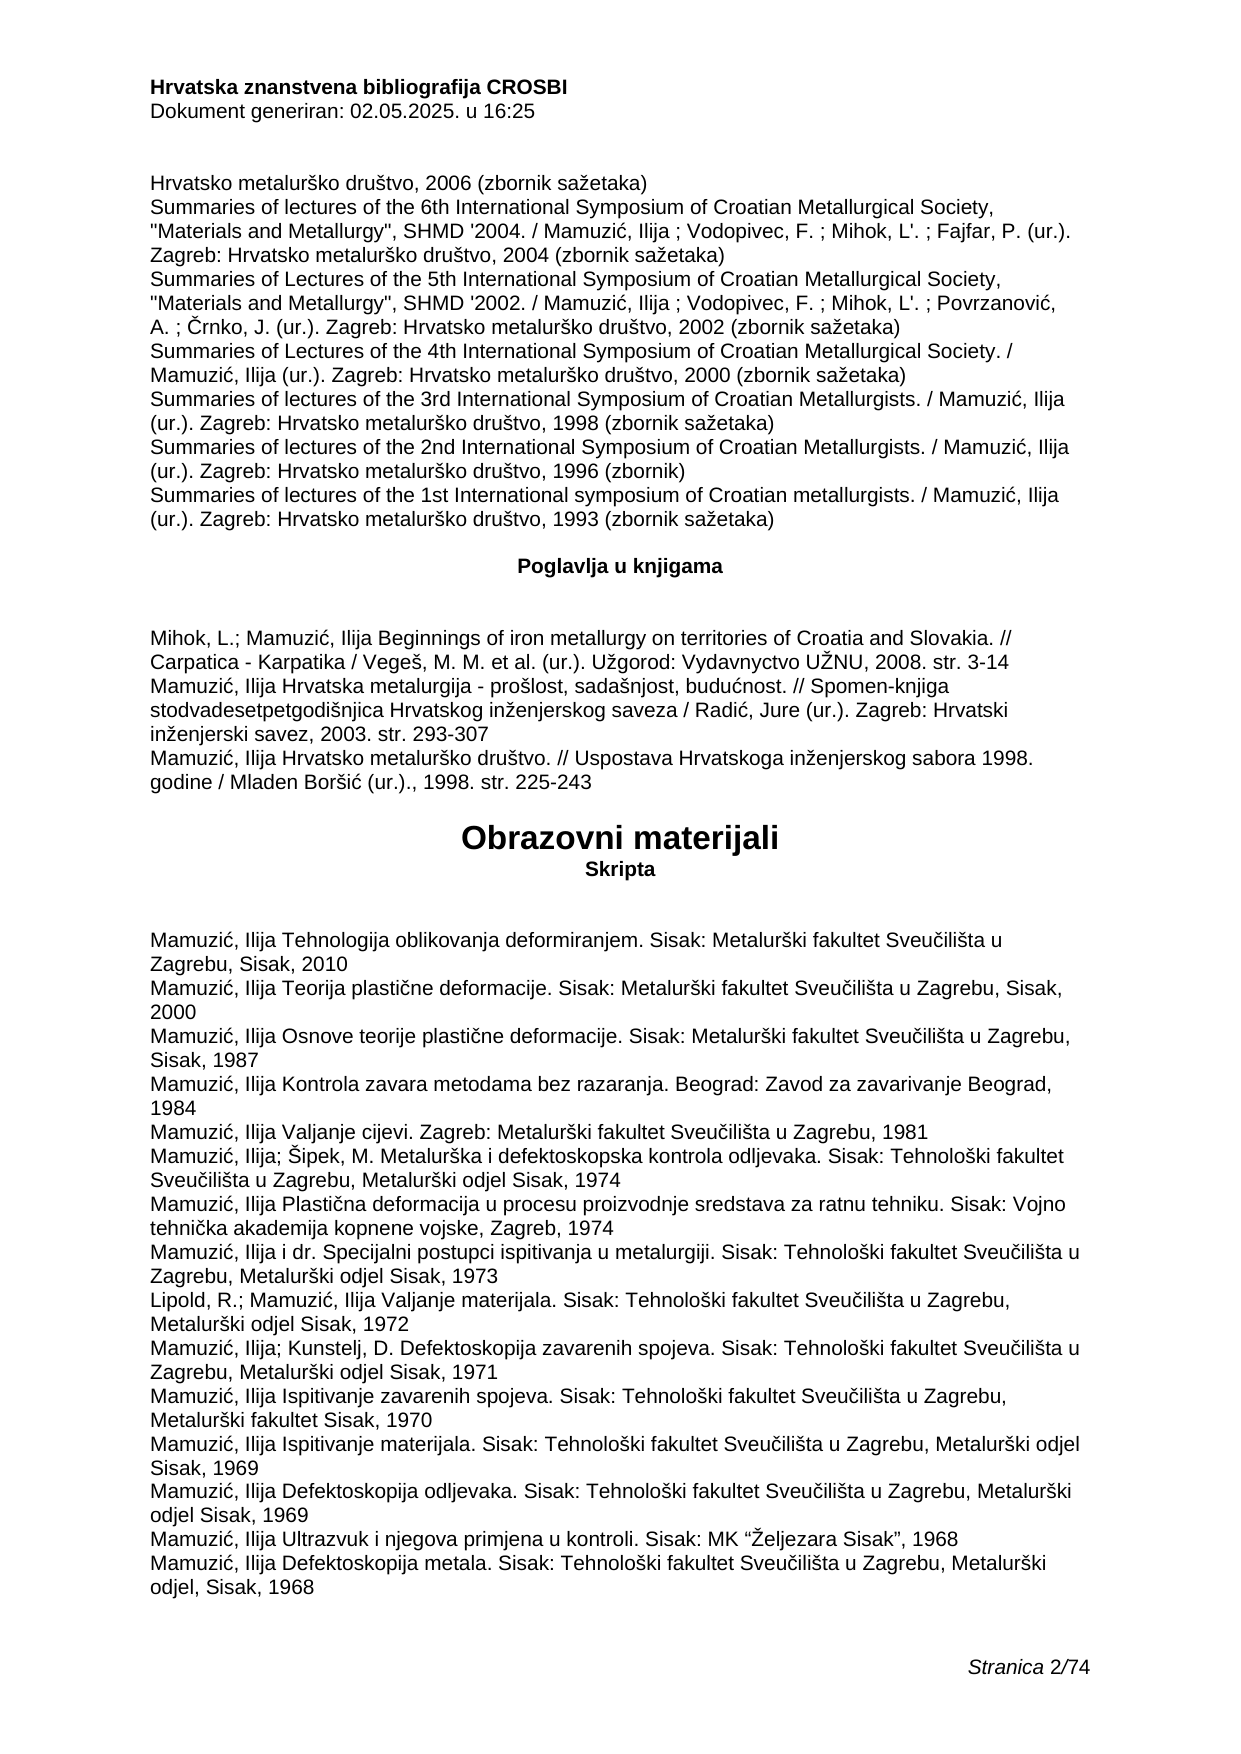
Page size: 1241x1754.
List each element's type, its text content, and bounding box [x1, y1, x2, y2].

text Mamuzić, Ilija [150, 1431, 1090, 1479]
text Mamuzić, Ilija [150, 1120, 1090, 1144]
text Mamuzić, Ilija [150, 928, 1090, 976]
subtitle Obrazovni materijali [150, 818, 1090, 856]
text Mamuzić, Ilija [150, 1527, 1090, 1551]
text Mamuzić, Ilija [150, 1383, 1090, 1431]
text Mamuzić, Ilija [150, 1479, 1090, 1527]
text Mamuzić, Ilija [150, 746, 1090, 794]
text Mamuzić, Ilija [150, 1072, 1090, 1120]
text Summaries of lectures of the 6th International Symposium of Croatian Metallurgical Society, "Materials and Metallurgy", SHMD '2004. / Mamuzić, Ilija ; Vodopivec, F. ; Mihok, L'. ; Fajfar, P. (ur.). Zagreb: Hrvatsko metalurško društvo, 2004 (zbornik sažetaka) [150, 195, 1090, 267]
text Mamuzić, Ilija [150, 1192, 1090, 1240]
text Summaries of lectures of the 1st International symposium of Croatian metallurgists. / Mamuzić, Ilija (ur.). Zagreb: Hrvatsko metalurško društvo, 1993 (zbornik sažetaka) [150, 482, 1090, 530]
text Mamuzić, Ilija; Šipek, M. [150, 1144, 1090, 1192]
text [150, 171, 1090, 195]
text Summaries of Lectures of the 5th International Symposium of Croatian Metallurgical Society, "Materials and Metallurgy", SHMD '2002. / Mamuzić, Ilija ; Vodopivec, F. ; Mihok, L'. ; Povrzanović, A. ; Črnko, J. (ur.). Zagreb: Hrvatsko metalurško društvo, 2002 (zbornik sažetaka) [150, 267, 1090, 339]
text Mihok, L.; Mamuzić, Ilija [150, 626, 1090, 674]
text Summaries of lectures of the 3rd International Symposium of Croatian Metallurgists. / Mamuzić, Ilija (ur.). Zagreb: Hrvatsko metalurško društvo, 1998 (zbornik sažetaka) [150, 387, 1090, 434]
text Mamuzić, Ilija; Kunstelj, D. [150, 1336, 1090, 1383]
text Mamuzić, Ilija i dr. [150, 1240, 1090, 1288]
text Mamuzić, Ilija [150, 1551, 1090, 1599]
text Summaries of Lectures of the 4th International Symposium of Croatian Metallurgical Society. / Mamuzić, Ilija (ur.). Zagreb: Hrvatsko metalurško društvo, 2000 (zbornik sažetaka) [150, 339, 1090, 387]
subtitle Skripta [150, 856, 1090, 880]
text Mamuzić, Ilija [150, 674, 1090, 746]
text Lipold, R.; Mamuzić, Ilija [150, 1288, 1090, 1336]
text Mamuzić, Ilija [150, 976, 1090, 1024]
text Mamuzić, Ilija [150, 1024, 1090, 1072]
text Summaries of lectures of the 2nd International Symposium of Croatian Metallurgists. / Mamuzić, Ilija (ur.). Zagreb: Hrvatsko metalurško društvo, 1996 (zbornik) [150, 434, 1090, 482]
subtitle Poglavlja u knjigama [150, 554, 1090, 578]
